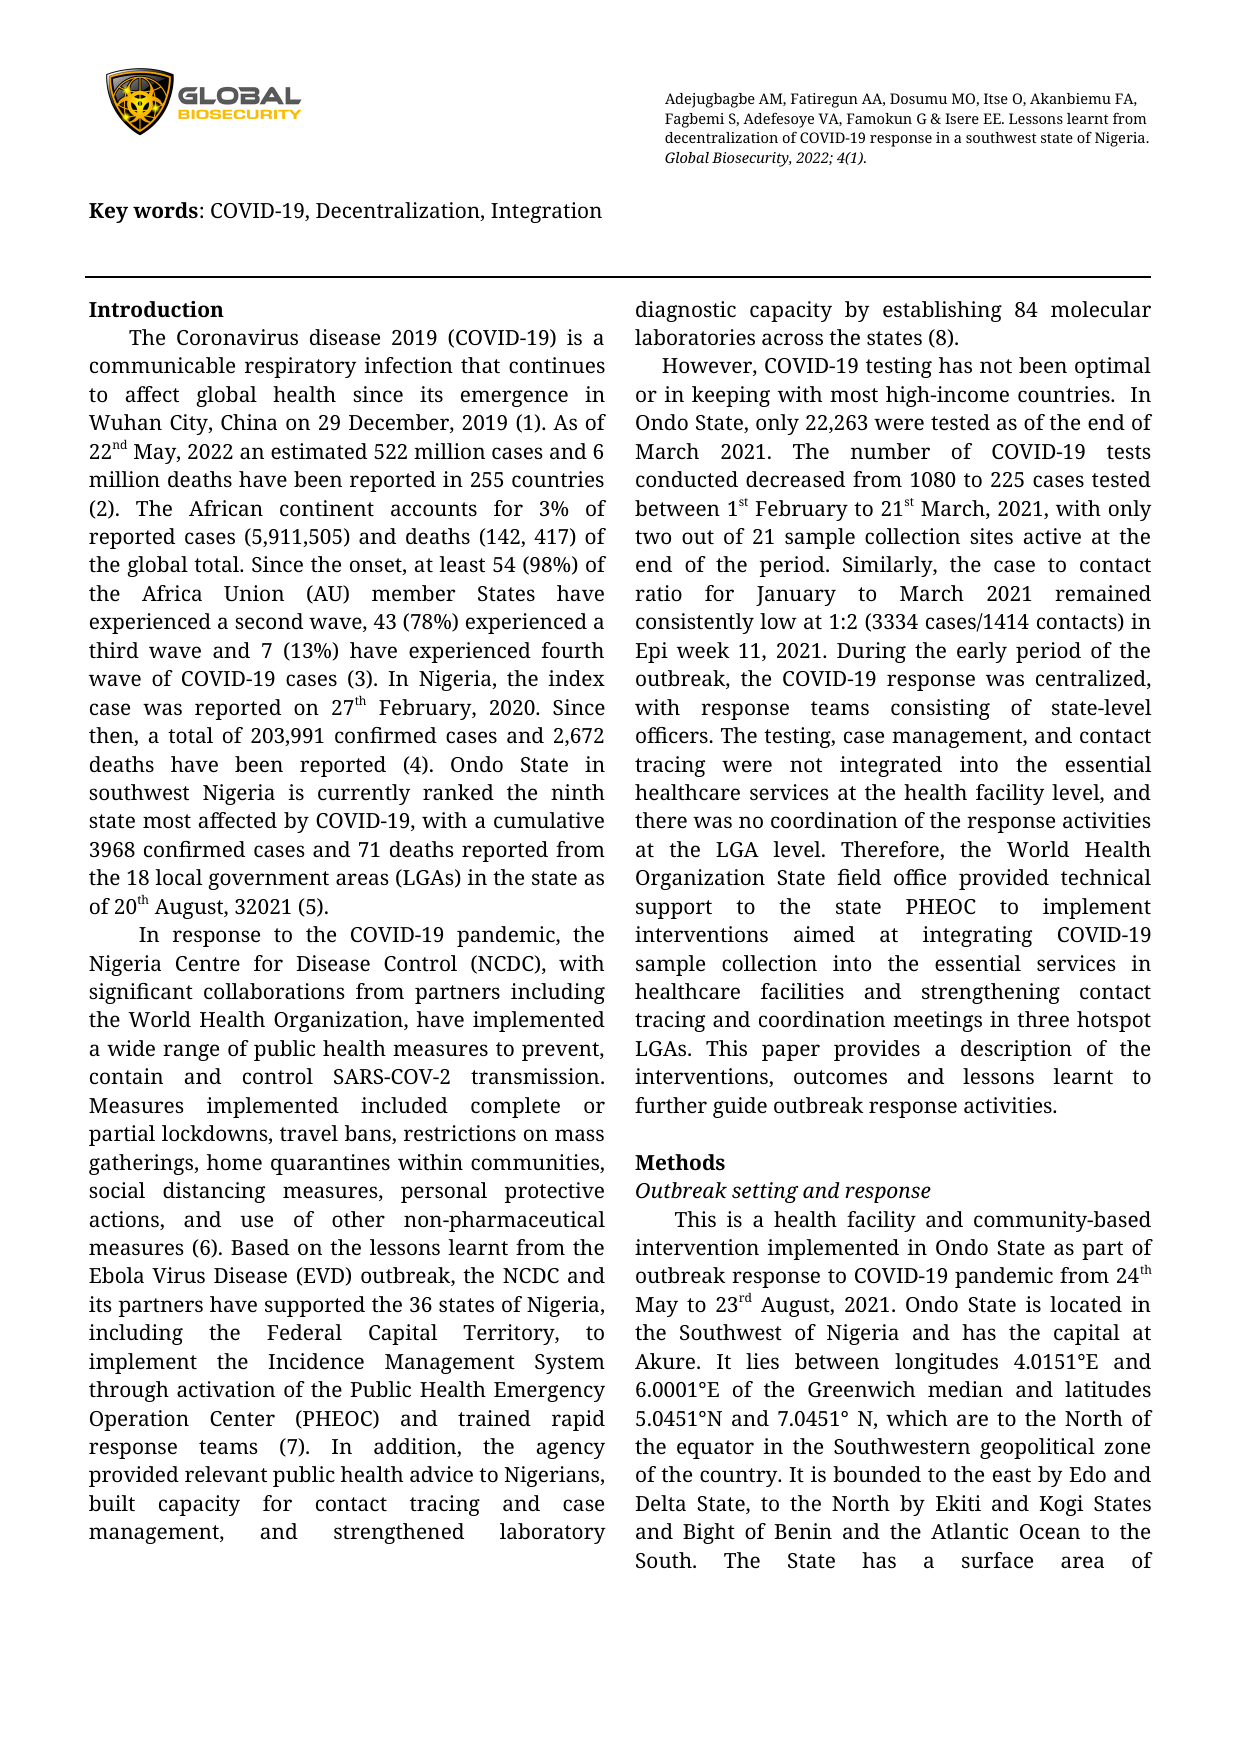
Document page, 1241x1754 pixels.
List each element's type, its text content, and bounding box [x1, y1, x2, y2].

text However, COVID-19 testing has not been optimal or in keeping with most high-income countries. In Ondo State, only 22,263 were tested as of the end of March 2021. The number of COVID-19 tests conducted decreased from 1080 to 225 cases tested between 1st February to 21st March, 2021, with only two out of 21 sample collection sites active at the end of the period. Similarly, the case to contact ratio for January to March 2021 remained consistently low at 1:2 (3334 cases/1414 contacts) in Epi week 11, 2021. During the early period of the outbreak, the COVID-19 response was centralized, with response teams consisting of state-level officers. The testing, case management, and contact tracing were not integrated into the essential healthcare services at the health facility level, and there was no coordination of the response activities at the LGA level. Therefore, the World Health Organization State field office provided technical support to the state PHEOC to implement interventions aimed at integrating COVID-19 sample collection into the essential services in healthcare facilities and strengthening contact tracing and coordination meetings in three hotspot LGAs. This paper provides a description of the interventions, outcomes and lessons learnt to further guide outbreak response activities. [635, 352, 1152, 1119]
text The Coronavirus disease 2019 (COVID-19) is a communicable respiratory infection that continues to affect global health since its emergence in Wuhan City, China on 29 December, 2019 (1). As of 22nd May, 2022 an estimated 522 million cases and 6 million deaths have been reported in 255 countries (2). The African continent accounts for 3% of reported cases (5,911,505) and deaths (142, 417) of the global total. Since the onset, at least 54 (98%) of the Africa Union (AU) member States have experienced a second wave, 43 (78%) experienced a third wave and 7 (13%) have experienced fourth wave of COVID-19 cases (3). In Nigeria, the index case was reported on 27th February, 2020. Since then, a total of 203,991 confirmed cases and 2,672 deaths have been reported (4). Ondo State in southwest Nigeria is currently ranked the ninth state most affected by COVID-19, with a cumulative 3968 confirmed cases and 71 deaths reported from the 18 local government areas (LGAs) in the state as of 20th August, 32021 (5). [89, 323, 605, 920]
text In response to the COVID-19 pandemic, the Nigeria Centre for Disease Control (NCDC), with significant collaborations from partners including the World Health Organization, have implemented a wide range of public health measures to prevent, contain and control SARS-COV-2 transmission. Measures implemented included complete or partial lockdowns, travel bans, restrictions on mass gatherings, home quarantines within communities, social distancing measures, personal protective actions, and use of other non-pharmaceutical measures (6). Based on the lessons learnt from the Ebola Virus Disease (EVD) outbreak, the NCDC and its partners have supported the 36 states of Nigeria, including the Federal Capital Territory, to implement the Incidence Management System through activation of the Public Health Emergency Operation Center (PHEOC) and trained rapid response teams (7). In addition, the agency provided relevant public health advice to Nigerians, built capacity for contact tracing and case management, and strengthened laboratory diagnostic capacity by establishing 84 molecular laboratories across the states (8). [89, 920, 605, 1546]
text Methods [635, 1148, 1152, 1176]
text Outbreak setting and response [635, 1176, 1152, 1205]
text Introduction [89, 295, 605, 323]
text Key words: COVID-19, Decentralization, Integration [89, 196, 1152, 224]
picture [96, 56, 314, 147]
